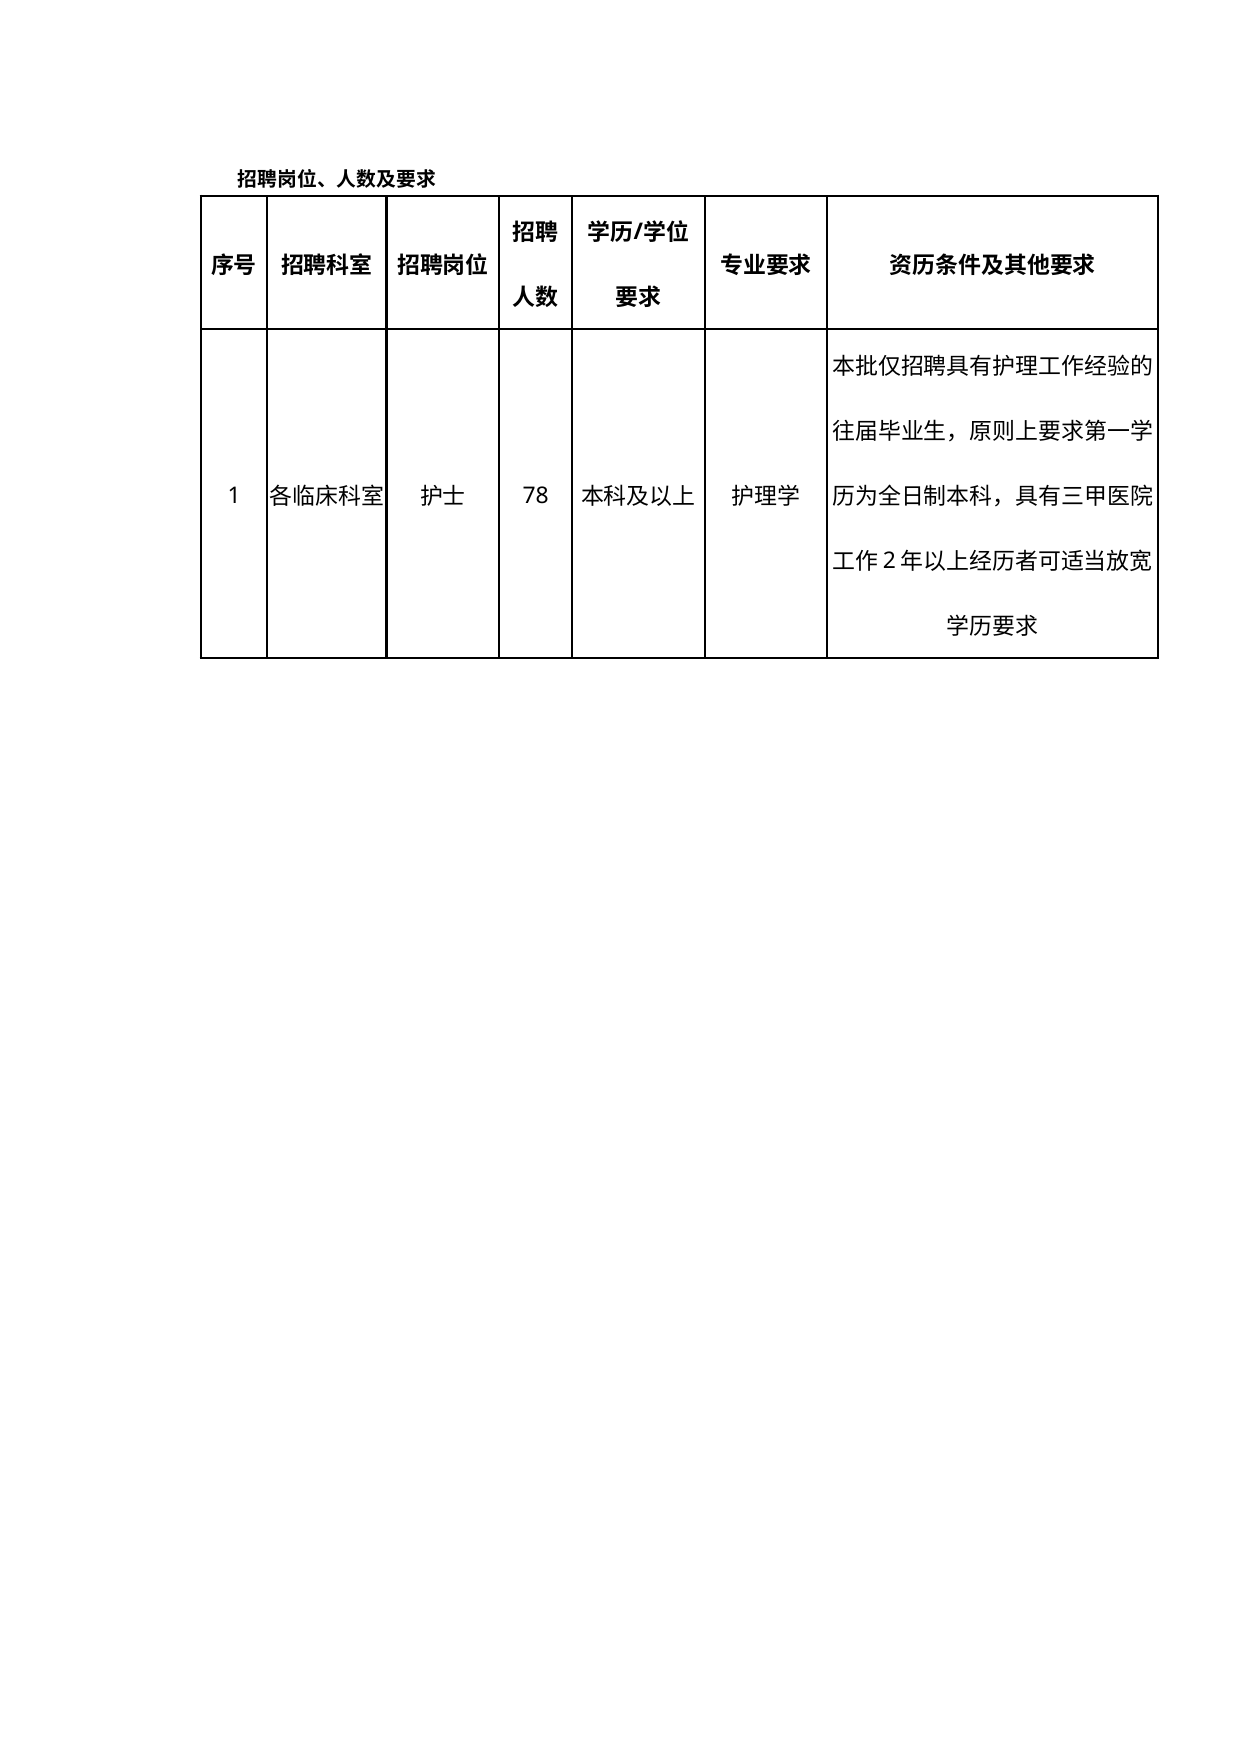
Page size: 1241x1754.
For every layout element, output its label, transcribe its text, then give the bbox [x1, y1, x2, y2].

table_header 招聘科室 [268, 197, 385, 328]
table_cell 78 [500, 330, 571, 657]
table_header 序号 [202, 197, 266, 328]
table_cell 本批仅招聘具有护理工作经验的往届毕业生，原则上要求第一学历为全日制本科，具有三甲医院工作2年以上经历者可适当放宽学历要求 [828, 330, 1157, 657]
table_header 资历条件及其他要求 [828, 197, 1157, 328]
table_cell 护理学 [706, 330, 826, 657]
table_header 招聘 人数 [500, 197, 571, 328]
table_header 学历/学位 要求 [573, 197, 704, 328]
text 招聘岗位、人数及要求 [187, 162, 1053, 194]
table_header 招聘岗位 [388, 197, 498, 328]
table_cell 各临床科室 [268, 330, 385, 657]
table_header 专业要求 [706, 197, 826, 328]
table_cell 1 [202, 330, 266, 657]
table_cell 护士 [388, 330, 498, 657]
table_cell 本科及以上 [573, 330, 704, 657]
